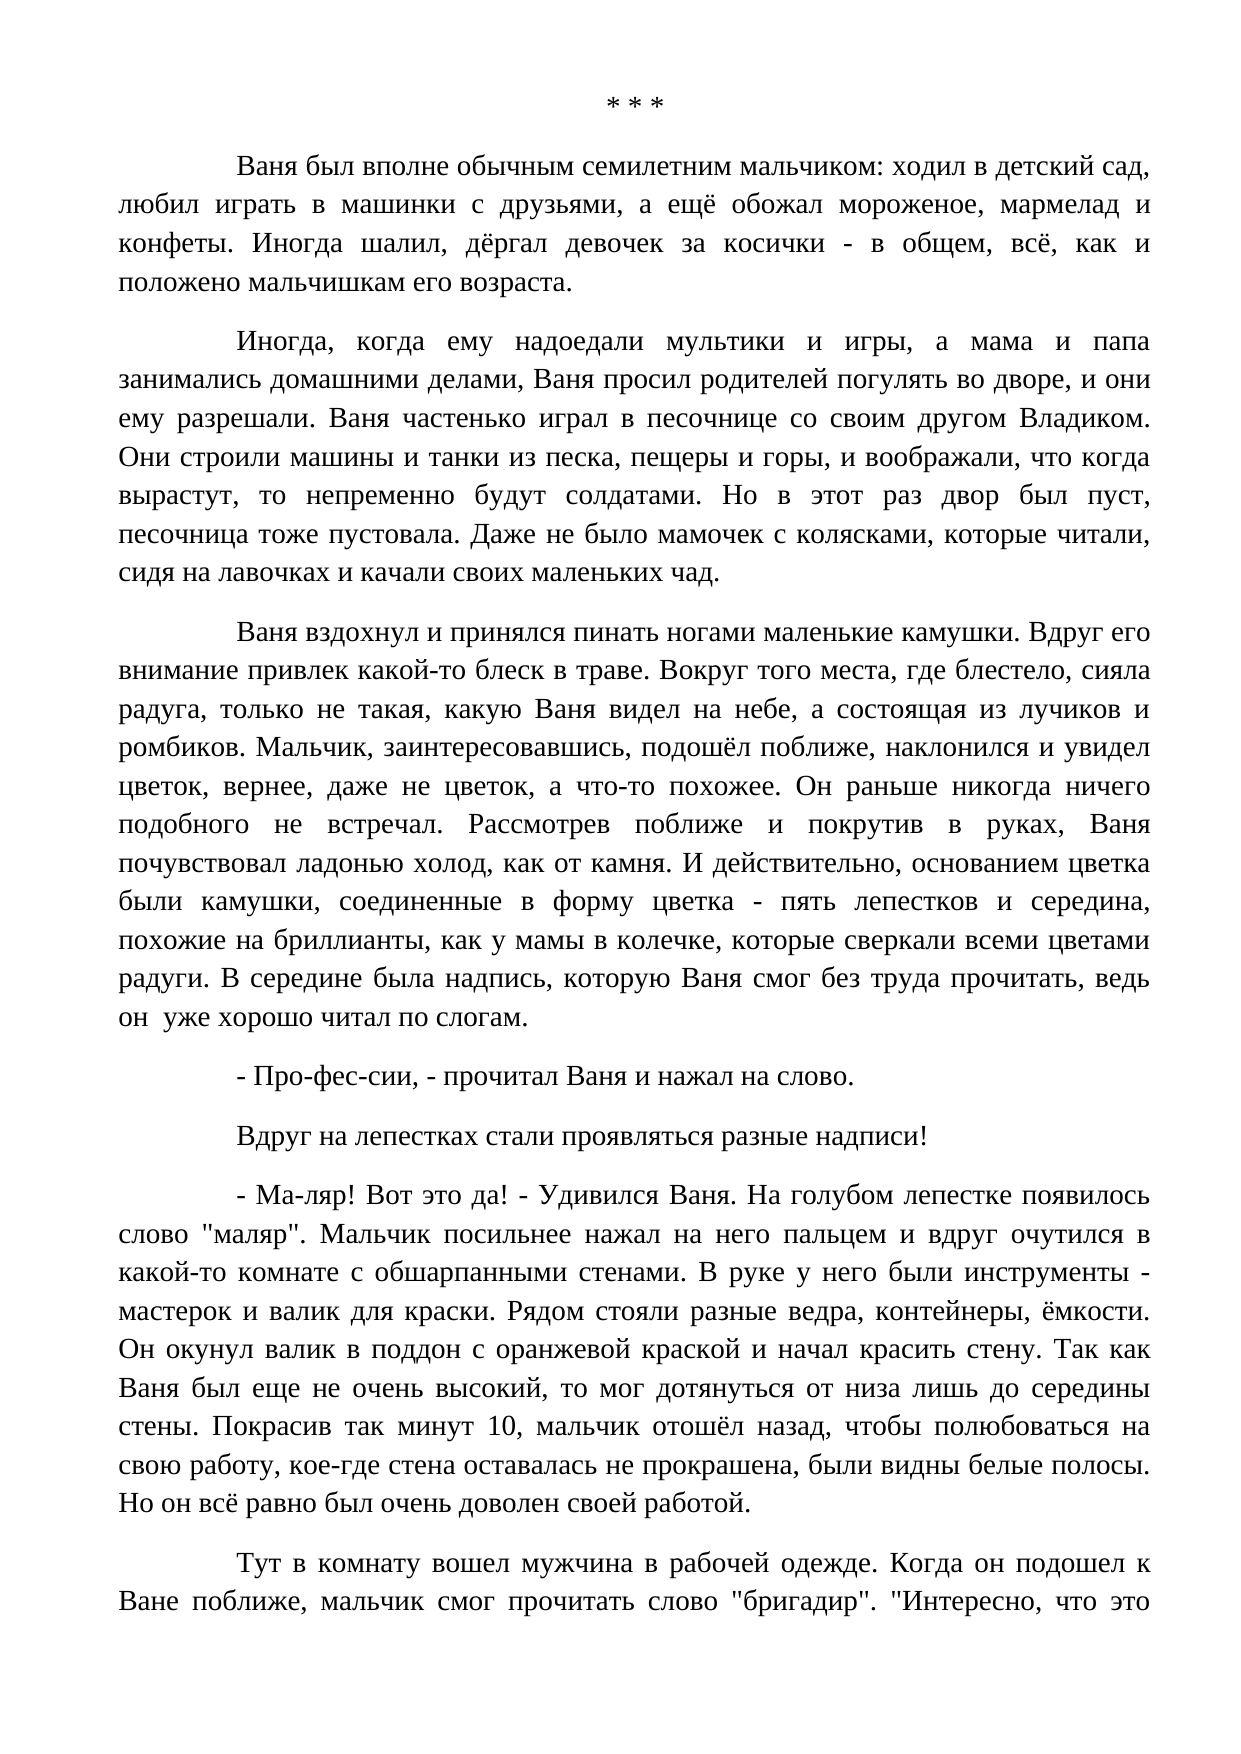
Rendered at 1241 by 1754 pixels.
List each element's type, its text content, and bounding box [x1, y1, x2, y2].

text - Ма-ляр! Вот это да! - Удивился Ваня. На голубом лепестке появилось слово "маляр". Мальчик посильнее нажал на него пальцем и вдруг очутился в какой-то комнате с обшарпанными стенами. В руке у него были инструменты - мастерок и валик для краски. Рядом стояли разные ведра, контейнеры, ёмкости. Он окунул валик в поддон с оранжевой краской и начал красить стену. Так как Ваня был еще не очень высокий, то мог дотянуться от низа лишь до середины стены. Покрасив так минут 10, мальчик отошёл назад, чтобы полюбоваться на свою работу, кое-где стена оставалась не прокрашена, были видны белые полосы. Но он всё равно был очень доволен своей работой. [118, 1177, 1152, 1519]
text Ваня вздохнул и принялся пинать ногами маленькие камушки. Вдруг его внимание привлек какой-то блеск в траве. Вокруг того места, где блестело, сияла радуга, только не такая, какую Ваня видел на небе, а состоящая из лучиков и ромбиков. Мальчик, заинтересовавшись, подошёл поближе, наклонился и увидел цветок, вернее, даже не цветок, а что-то похожее. Он раньше никогда ничего подобного не встречал. Рассмотрев поближе и покрутив в руках, Ваня почувствовал ладонью холод, как от камня. И действительно, основанием цветка были камушки, соединенные в форму цветка - пять лепестков и середина, похожие на бриллианты, как у мамы в колечке, которые сверкали всеми цветами радуги. В середине была надпись, которую Ваня смог без труда прочитать, ведь он уже хорошо читал по слогам. [118, 614, 1152, 1033]
text Ваня был вполне обычным семилетним мальчиком: ходил в детский сад, любил играть в машинки с друзьями, а ещё обожал мороженое, мармелад и конфеты. Иногда шалил, дёргал девочек за косички - в общем, всё, как и положено мальчишкам его возраста. [118, 148, 1152, 297]
text - Про-фес-сии, - прочитал Ваня и нажал на слово. [118, 1058, 1152, 1092]
text * * * [118, 89, 1152, 122]
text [118, 1545, 1152, 1617]
text Иногда, когда ему надоедали мультики и игры, а мама и папа занимались домашними делами, Ваня просил родителей погулять во дворе, и они ему разрешали. Ваня частенько играл в песочнице со своим другом Владиком. Они строили машины и танки из песка, пещеры и горы, и воображали, что когда вырастут, то непременно будут солдатами. Но в этот раз двор был пуст, песочница тоже пустовала. Даже не было мамочек с колясками, которые читали, сидя на лавочках и качали своих маленьких чад. [118, 323, 1152, 588]
text Вдруг на лепестках стали проявляться разные надписи! [118, 1118, 1152, 1151]
